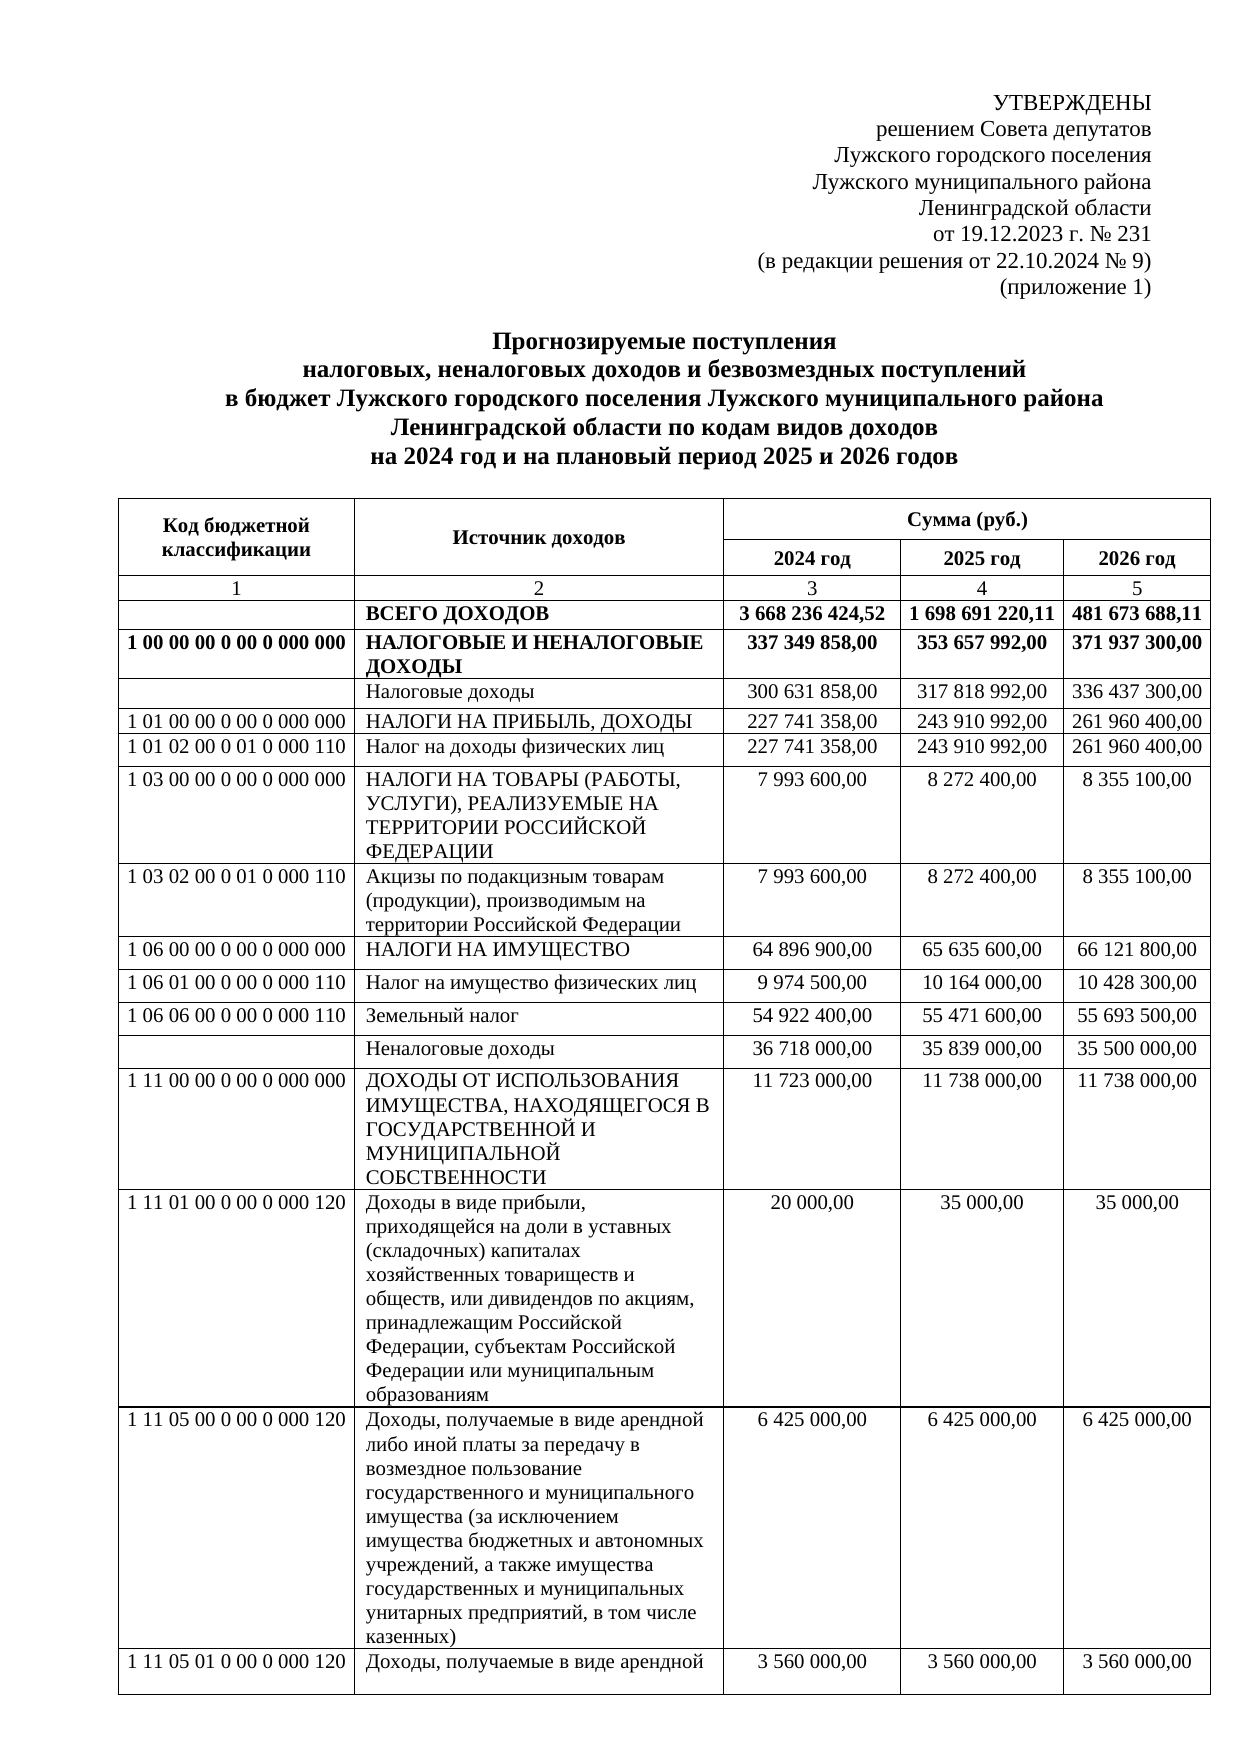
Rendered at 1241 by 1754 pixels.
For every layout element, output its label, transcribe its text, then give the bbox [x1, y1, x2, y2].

table_cell 243 910 992,00 [901, 709, 1063, 733]
table_cell НАЛОГИ НА ИМУЩЕСТВО [355, 937, 723, 969]
table_header Источник доходов [355, 499, 723, 575]
text Лужского городского поселения [177, 141, 1152, 168]
table_cell 35 000,00 [1064, 1190, 1210, 1406]
table_cell Налог на имущество физических лиц [355, 970, 723, 1002]
table_cell 1 03 00 00 0 00 0 000 000 [119, 767, 354, 863]
table_cell НАЛОГИ НА ТОВАРЫ (РАБОТЫ, УСЛУГИ), РЕАЛИЗУЕМЫЕ НА ТЕРРИТОРИИ РОССИЙСКОЙ ФЕДЕРАЦИИ [355, 767, 723, 863]
table_cell Акцизы по подакцизным товарам (продукции), производимым на территории Российской Федерации [355, 864, 723, 936]
table_cell 65 635 600,00 [901, 937, 1063, 969]
text (приложение 1) [177, 273, 1152, 299]
table_cell 2025 год [901, 540, 1063, 575]
table_cell 3 560 000,00 [724, 1649, 900, 1694]
table_cell Налоговые доходы [355, 679, 723, 708]
text от 19.12.2023 г. № 231 [177, 220, 1152, 247]
table_cell Неналоговые доходы [355, 1036, 723, 1067]
table_cell 3 560 000,00 [901, 1649, 1063, 1694]
table_cell 10 428 300,00 [1064, 970, 1210, 1002]
table_cell 371 937 300,00 [1064, 630, 1210, 678]
table_cell 4 [901, 576, 1063, 600]
table_cell 7 993 600,00 [724, 864, 900, 936]
table_cell 11 738 000,00 [1064, 1069, 1210, 1189]
table_cell [119, 601, 354, 629]
table_cell 353 657 992,00 [901, 630, 1063, 678]
table_cell 8 355 100,00 [1064, 767, 1210, 863]
table_cell НАЛОГИ НА ПРИБЫЛЬ, ДОХОДЫ [355, 709, 723, 733]
table_cell 2026 год [1064, 540, 1210, 575]
text УТВЕРЖДЕНЫ [177, 89, 1152, 115]
table_header Код бюджетной классификации [119, 499, 354, 575]
table_cell Земельный налог [355, 1003, 723, 1034]
table_cell 261 960 400,00 [1064, 709, 1210, 733]
table_cell 35 000,00 [901, 1190, 1063, 1406]
table_cell 35 839 000,00 [901, 1036, 1063, 1067]
table_cell 300 631 858,00 [724, 679, 900, 708]
table_cell 1 01 02 00 0 01 0 000 110 [119, 734, 354, 766]
table_cell 1 06 00 00 0 00 0 000 000 [119, 937, 354, 969]
table_cell 11 723 000,00 [724, 1069, 900, 1189]
table_header Сумма (руб.) [724, 499, 1210, 539]
text Прогнозируемые поступления [177, 326, 1152, 354]
table_cell [119, 679, 354, 708]
table_cell 227 741 358,00 [724, 734, 900, 766]
table_cell 2024 год [724, 540, 900, 575]
table_cell 1 03 02 00 0 01 0 000 110 [119, 864, 354, 936]
table_cell Доходы, получаемые в виде арендной либо иной платы за передачу в возмездное пользование государственного и муниципального имущества (за исключением имущества бюджетных и автономных учреждений, а также имущества государственных и муниципальных унитарных предприятий, в том числе казенных) [355, 1408, 723, 1648]
table_cell 8 272 400,00 [901, 864, 1063, 936]
table_cell 35 500 000,00 [1064, 1036, 1210, 1067]
table_cell 481 673 688,11 [1064, 601, 1210, 629]
table_cell 1 06 06 00 0 00 0 000 110 [119, 1003, 354, 1034]
table_cell ДОХОДЫ ОТ ИСПОЛЬЗОВАНИЯ ИМУЩЕСТВА, НАХОДЯЩЕГОСЯ В ГОСУДАРСТВЕННОЙ И МУНИЦИПАЛЬНОЙ СОБСТВЕННОСТИ [355, 1069, 723, 1189]
table_cell 2 [355, 576, 723, 600]
table_cell 66 121 800,00 [1064, 937, 1210, 969]
text налоговых, неналоговых доходов и безвозмездных поступлений [177, 354, 1152, 383]
table_cell 8 355 100,00 [1064, 864, 1210, 936]
table_cell [119, 1036, 354, 1067]
table_cell 1 11 01 00 0 00 0 000 120 [119, 1190, 354, 1406]
table_cell 20 000,00 [724, 1190, 900, 1406]
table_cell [355, 1649, 723, 1694]
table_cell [119, 1649, 354, 1694]
table_cell 3 [724, 576, 900, 600]
table_cell 5 [1064, 576, 1210, 600]
table_cell 227 741 358,00 [724, 709, 900, 733]
table_cell 1 06 01 00 0 00 0 000 110 [119, 970, 354, 1002]
table_cell 1 01 00 00 0 00 0 000 000 [119, 709, 354, 733]
table_cell 8 272 400,00 [901, 767, 1063, 863]
table_cell 7 993 600,00 [724, 767, 900, 863]
table_cell Налог на доходы физических лиц [355, 734, 723, 766]
table_cell 3 560 000,00 [1064, 1649, 1210, 1694]
table_cell 54 922 400,00 [724, 1003, 900, 1034]
text в бюджет Лужского городского поселения Лужского муниципального района Ленинградской области по кодам видов доходов [177, 383, 1152, 441]
text Ленинградской области [177, 194, 1152, 220]
table_cell 1 11 00 00 0 00 0 000 000 [119, 1069, 354, 1189]
table_cell 337 349 858,00 [724, 630, 900, 678]
table_cell 55 693 500,00 [1064, 1003, 1210, 1034]
table_cell 336 437 300,00 [1064, 679, 1210, 708]
text решением Совета депутатов [177, 115, 1152, 141]
table_cell НАЛОГОВЫЕ И НЕНАЛОГОВЫЕ ДОХОДЫ [355, 630, 723, 678]
table_cell 6 425 000,00 [901, 1408, 1063, 1648]
table_cell 6 425 000,00 [1064, 1408, 1210, 1648]
text на 2024 год и на плановый период 2025 и 2026 годов [177, 441, 1152, 469]
table_cell 9 974 500,00 [724, 970, 900, 1002]
table_cell 317 818 992,00 [901, 679, 1063, 708]
table_cell 11 738 000,00 [901, 1069, 1063, 1189]
table_cell 1 11 05 00 0 00 0 000 120 [119, 1408, 354, 1648]
table_cell 10 164 000,00 [901, 970, 1063, 1002]
table_cell 36 718 000,00 [724, 1036, 900, 1067]
table_cell 243 910 992,00 [901, 734, 1063, 766]
table_cell 6 425 000,00 [724, 1408, 900, 1648]
table_cell 261 960 400,00 [1064, 734, 1210, 766]
text Лужского муниципального района [177, 168, 1152, 194]
table_cell 3 668 236 424,52 [724, 601, 900, 629]
table_cell 64 896 900,00 [724, 937, 900, 969]
text (в редакции решения от 22.10.2024 № 9) [177, 247, 1152, 273]
table_cell 1 [119, 576, 354, 600]
table_cell 1 698 691 220,11 [901, 601, 1063, 629]
table_cell 1 00 00 00 0 00 0 000 000 [119, 630, 354, 678]
table_cell Доходы в виде прибыли, приходящейся на доли в уставных (складочных) капиталах хозяйственных товариществ и обществ, или дивидендов по акциям, принадлежащим Российской Федерации, субъектам Российской Федерации или муниципальным образованиям [355, 1190, 723, 1406]
table_cell 55 471 600,00 [901, 1003, 1063, 1034]
table_cell ВСЕГО ДОХОДОВ [355, 601, 723, 629]
